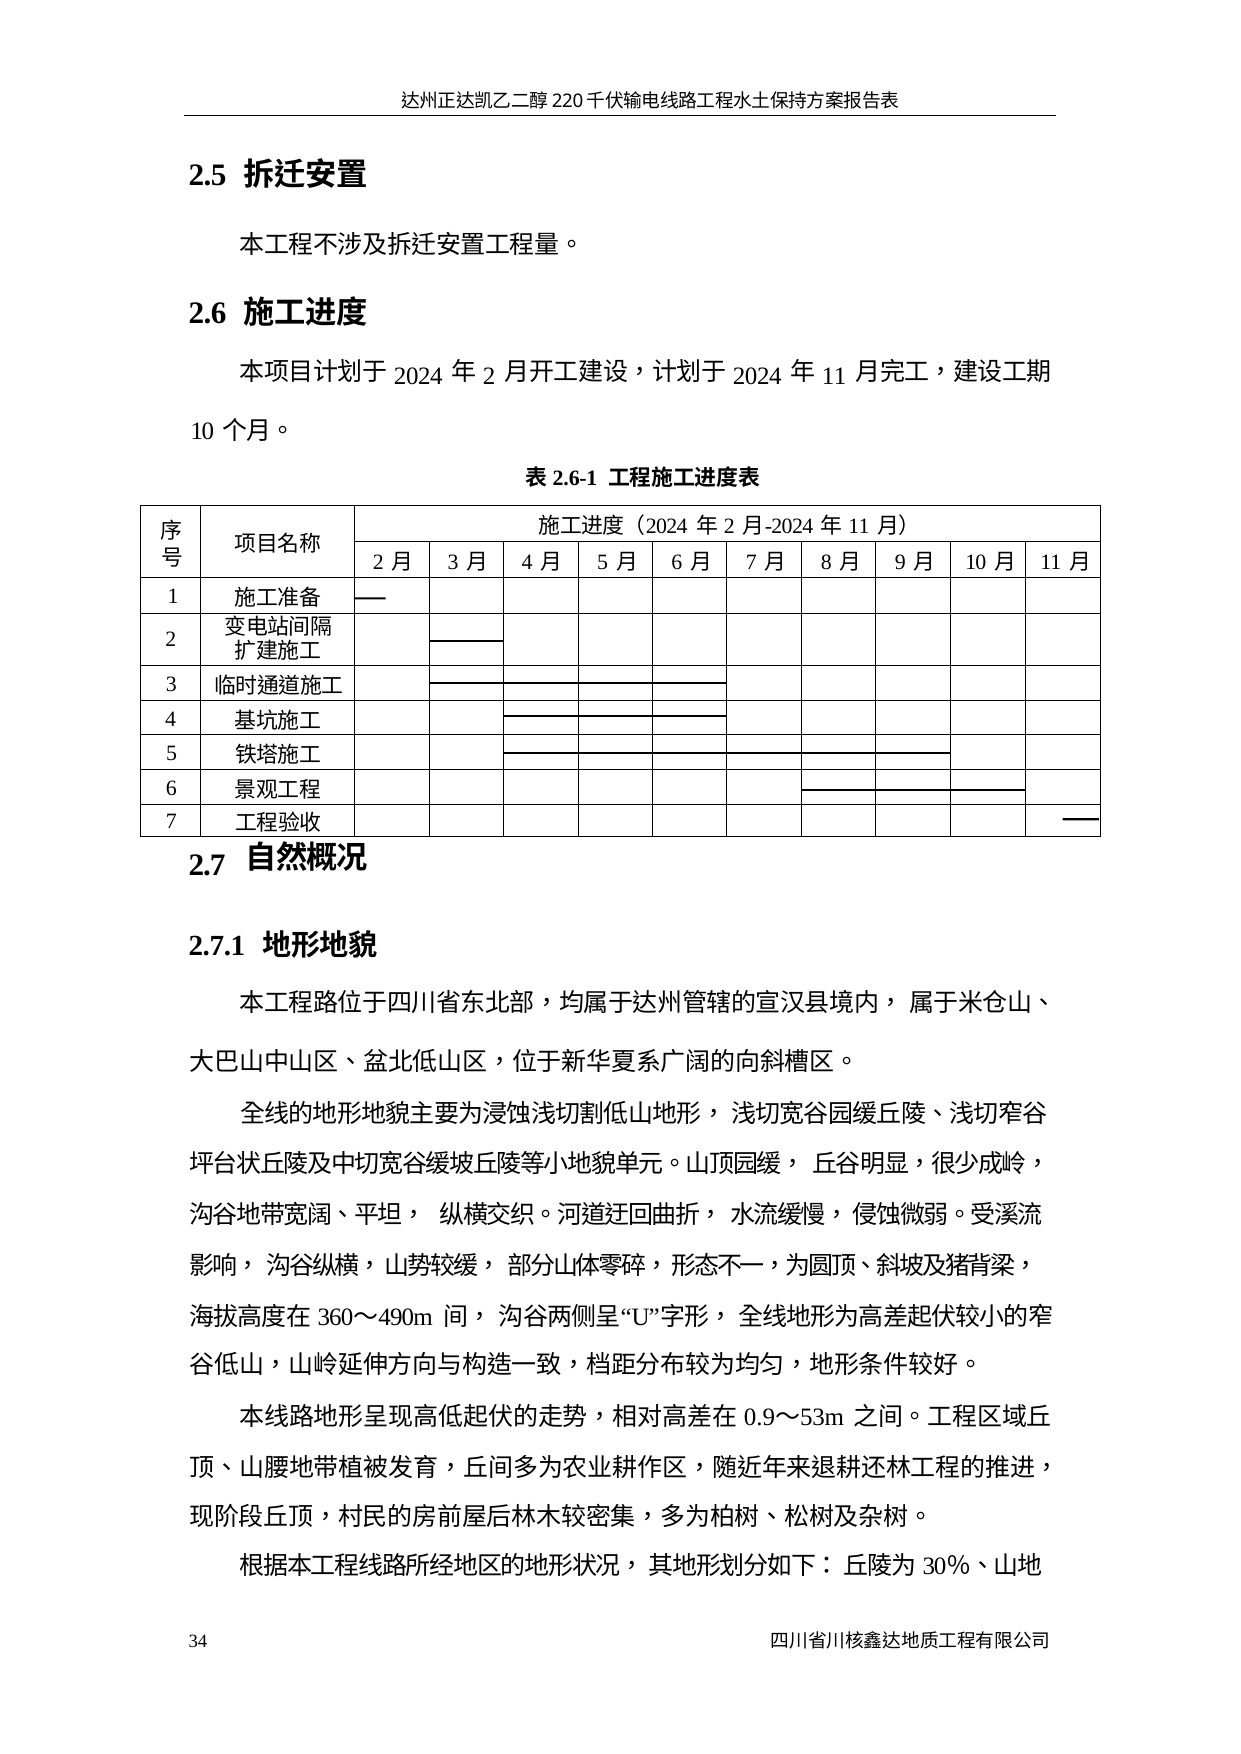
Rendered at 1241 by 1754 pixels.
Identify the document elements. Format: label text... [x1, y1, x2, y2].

table_cell 11 月 [1026, 542, 1100, 577]
table_cell [876, 805, 950, 836]
text 本线路地形呈现高低起伏的走势，相对高差在 0.9～53m 之间。工程区域丘 顶、山腰地带植被发育，丘间多为农业耕作区，随近年来退耕还林工程的推进， [189, 1399, 1059, 1484]
table_cell 6 [141, 770, 200, 803]
table_cell [653, 684, 726, 699]
table_cell [876, 701, 950, 734]
table_cell 5 月 [579, 542, 652, 577]
table_cell [951, 770, 1025, 789]
table_cell [951, 666, 1025, 699]
table_cell [504, 805, 578, 836]
table_cell [876, 735, 950, 752]
table_cell [802, 614, 875, 665]
table_cell [430, 735, 503, 769]
table_cell [579, 666, 652, 682]
table_cell [653, 578, 726, 613]
table_cell 4 [141, 701, 200, 734]
table_cell 工程验收 [201, 805, 354, 836]
text 全线的地形地貌主要为浸蚀浅切割低山地形， 浅切宽谷园缓丘陵、浅切窄谷 坪台状丘陵及中切宽谷缓坡丘陵等小地貌单元。山顶园缓， 丘谷明显，很少成岭， 沟谷地带宽阔、平坦， 纵横交织。河道迂回曲折， 水流缓慢， 侵蚀微弱。受溪流 影响， 沟谷纵横， 山势较缓， 部分山体零碎， 形态不一，为圆顶、斜坡及猪背梁， 海拔高度在 360～490m 间， 沟谷两侧呈“U”字形， 全线地形为高差起伏较小的窄 [189, 1095, 1053, 1332]
text 2.5 拆迁安置 [188, 154, 1101, 193]
text 2.6 施工进度 [188, 292, 1101, 331]
table_cell [355, 578, 429, 613]
table_cell [430, 684, 503, 699]
table_cell [430, 666, 503, 682]
text 根据本工程线路所经地区的地形状况， 其地形划分如下： 丘陵为 30％、山地 [239, 1550, 1101, 1581]
table_cell [653, 735, 726, 752]
table_cell [802, 805, 875, 836]
table_cell [951, 791, 1025, 803]
table_cell 2 [141, 614, 200, 665]
table_cell [802, 770, 875, 789]
table_cell [430, 642, 503, 665]
table_cell [727, 701, 801, 734]
table_cell [1026, 770, 1100, 803]
table_cell [430, 701, 503, 734]
text 现阶段丘顶，村民的房前屋后林木较密集，多为柏树、松树及杂树。 [189, 1500, 1101, 1531]
table_cell 3 月 [430, 542, 503, 577]
table_cell [504, 614, 578, 665]
table_cell [951, 735, 1025, 769]
table_cell [876, 614, 950, 665]
table_cell [876, 791, 950, 803]
table_cell [504, 770, 578, 803]
table_cell [579, 754, 652, 769]
table_cell [430, 614, 503, 640]
table_cell 7 [141, 805, 200, 836]
table_cell [653, 717, 726, 734]
text 谷低山，山岭延伸方向与构造一致，档距分布较为均匀，地形条件较好。 [189, 1349, 1101, 1379]
table_cell 9 月 [876, 542, 950, 577]
table_cell [653, 754, 726, 769]
table_cell [1026, 805, 1100, 836]
table_cell 景观工程 [201, 770, 354, 803]
text 2.7.1 地形地貌 [188, 927, 1101, 963]
table_cell [430, 805, 503, 836]
table_cell [876, 666, 950, 699]
table_cell [504, 684, 578, 699]
table_cell [504, 717, 578, 734]
text 本工程不涉及拆迁安置工程量。 [239, 229, 1101, 259]
table_cell [876, 578, 950, 613]
table_cell 2 月 [355, 542, 429, 577]
table_cell [727, 614, 801, 665]
table_cell [355, 614, 429, 665]
table_cell 基坑施工 [201, 701, 354, 734]
table_cell [579, 735, 652, 752]
table_cell [802, 701, 875, 734]
table_cell [802, 735, 875, 752]
table_cell [653, 701, 726, 715]
table_cell [727, 805, 801, 836]
table_cell [355, 735, 429, 769]
table_cell [653, 614, 726, 665]
table_cell [504, 578, 578, 613]
table_cell 变电站间隔 扩建施工 [201, 614, 354, 665]
table_cell 7 月 [727, 542, 801, 577]
text 大巴山中山区、盆北低山区，位于新华夏系广阔的向斜槽区。 [189, 1045, 1101, 1076]
table_cell [802, 791, 875, 803]
table_cell [802, 666, 875, 699]
table_cell [579, 578, 652, 613]
table_header 项目名称 [201, 506, 354, 577]
table_cell [430, 578, 503, 613]
table_cell [653, 770, 726, 803]
table_cell [579, 770, 652, 803]
table_cell [1026, 578, 1100, 613]
table_cell [727, 666, 801, 699]
table_cell 5 [141, 735, 200, 769]
table_cell [1026, 614, 1100, 665]
table_header 序 号 [141, 506, 200, 577]
table_cell [727, 735, 801, 752]
table_cell 6 月 [653, 542, 726, 577]
table_cell [727, 754, 801, 769]
text 本工程路位于四川省东北部，均属于达州管辖的宣汉县境内， 属于米仓山、 [239, 997, 1101, 1045]
text 表 2.6-1 工程施工进度表 [525, 464, 1101, 491]
table_cell 4 月 [504, 542, 578, 577]
table_cell [951, 614, 1025, 665]
table_cell 施工准备 [201, 578, 354, 613]
table_cell [727, 770, 801, 803]
table_cell [951, 701, 1025, 734]
table_cell [355, 666, 429, 699]
table_cell [504, 735, 578, 752]
table_cell [727, 578, 801, 613]
table_cell [876, 754, 950, 769]
table_cell [355, 701, 429, 734]
table_cell 1 [141, 578, 200, 613]
text 本项目计划于 2024 年 2 月开工建设，计划于 2024 年 11 月完工，建设工期 [239, 366, 1101, 415]
table_cell [504, 701, 578, 715]
table_cell [802, 578, 875, 613]
table_cell [504, 754, 578, 769]
table_cell [876, 770, 950, 789]
table_cell [579, 684, 652, 699]
text 10 个月。 [190, 415, 1101, 446]
table_cell 铁塔施工 [201, 735, 354, 769]
table_cell [355, 770, 429, 803]
table_cell 10 月 [951, 542, 1025, 577]
text 2.7 自然概况 [188, 854, 1101, 927]
table_cell [579, 805, 652, 836]
table_cell [430, 770, 503, 803]
table_header 施工进度（2024 年 2 月-2024 年 11 月） [355, 506, 1100, 541]
table_cell [951, 805, 1025, 836]
table_cell [579, 701, 652, 715]
table_cell [355, 805, 429, 836]
table_cell [1026, 666, 1100, 699]
table_cell [802, 754, 875, 769]
table_cell [579, 717, 652, 734]
table_cell 8 月 [802, 542, 875, 577]
table_cell [951, 578, 1025, 613]
table_cell [579, 614, 652, 665]
table_cell [1026, 735, 1100, 769]
table_cell [1026, 701, 1100, 734]
table_cell [653, 666, 726, 682]
table_cell [504, 666, 578, 682]
table_cell [653, 805, 726, 836]
table_cell 3 [141, 666, 200, 699]
table_cell 临时通道施工 [201, 666, 354, 699]
